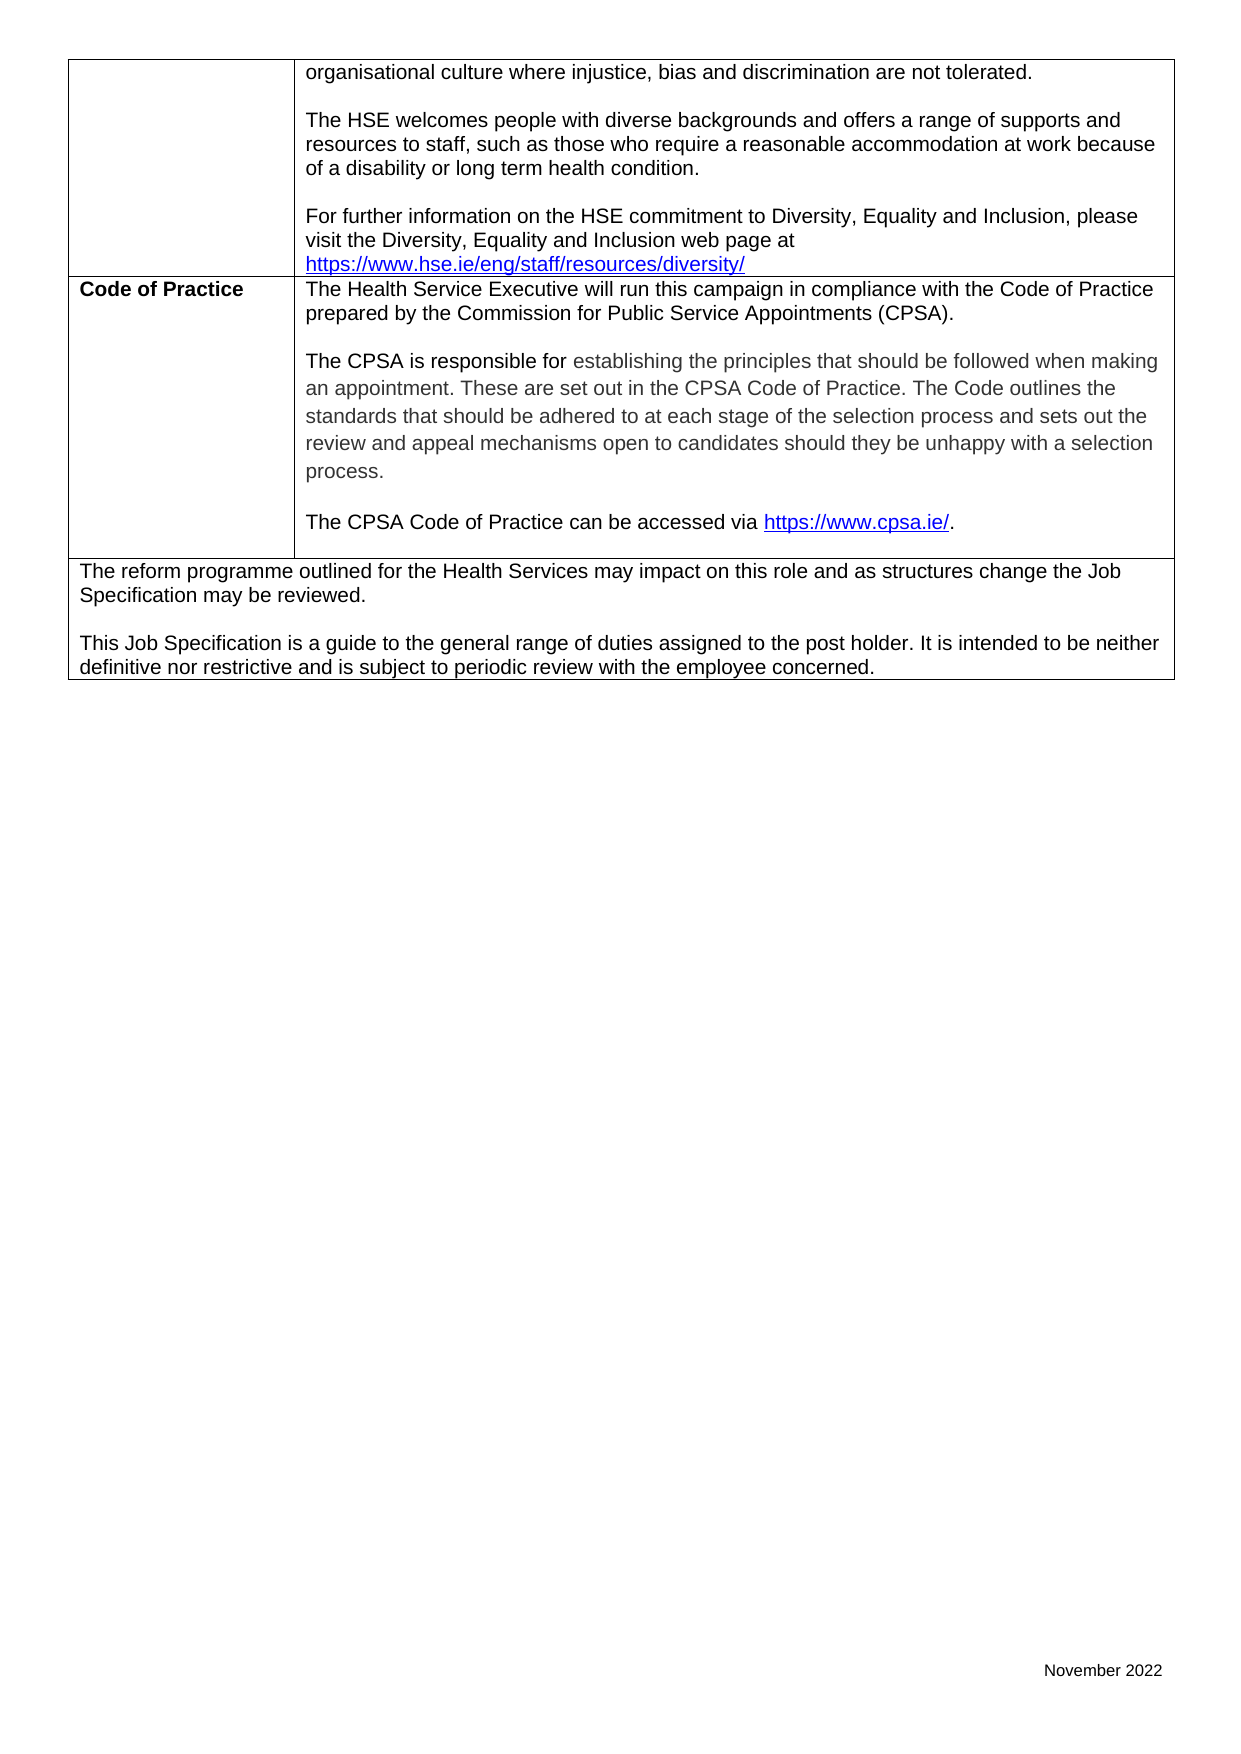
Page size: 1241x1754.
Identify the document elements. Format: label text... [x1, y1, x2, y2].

table_cell The reform programme outlined for the Health Services may impact on this role and as structures change the Job Specification may be reviewed. This Job Specification is a guide to the general range of duties assigned to the post holder. It is intended to be neither definitive nor restrictive and is subject to periodic review with the employee concerned. [69, 559, 1174, 679]
table_cell The Health Service Executive will run this campaign in compliance with the Code of Practice prepared by the Commission for Public Service Appointments (CPSA). The CPSA is responsible for establishing the principles that should be followed when making an appointment. These are set out in the CPSA Code of Practice. The Code outlines the standards that should be adhered to at each stage of the selection process and sets out the review and appeal mechanisms open to candidates should they be unhappy with a selection process. The CPSA Code of Practice can be accessed via https://www.cpsa.ie/. [295, 277, 1174, 558]
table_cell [295, 60, 1174, 276]
table_cell Code of Practice [69, 277, 294, 558]
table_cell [69, 60, 294, 276]
